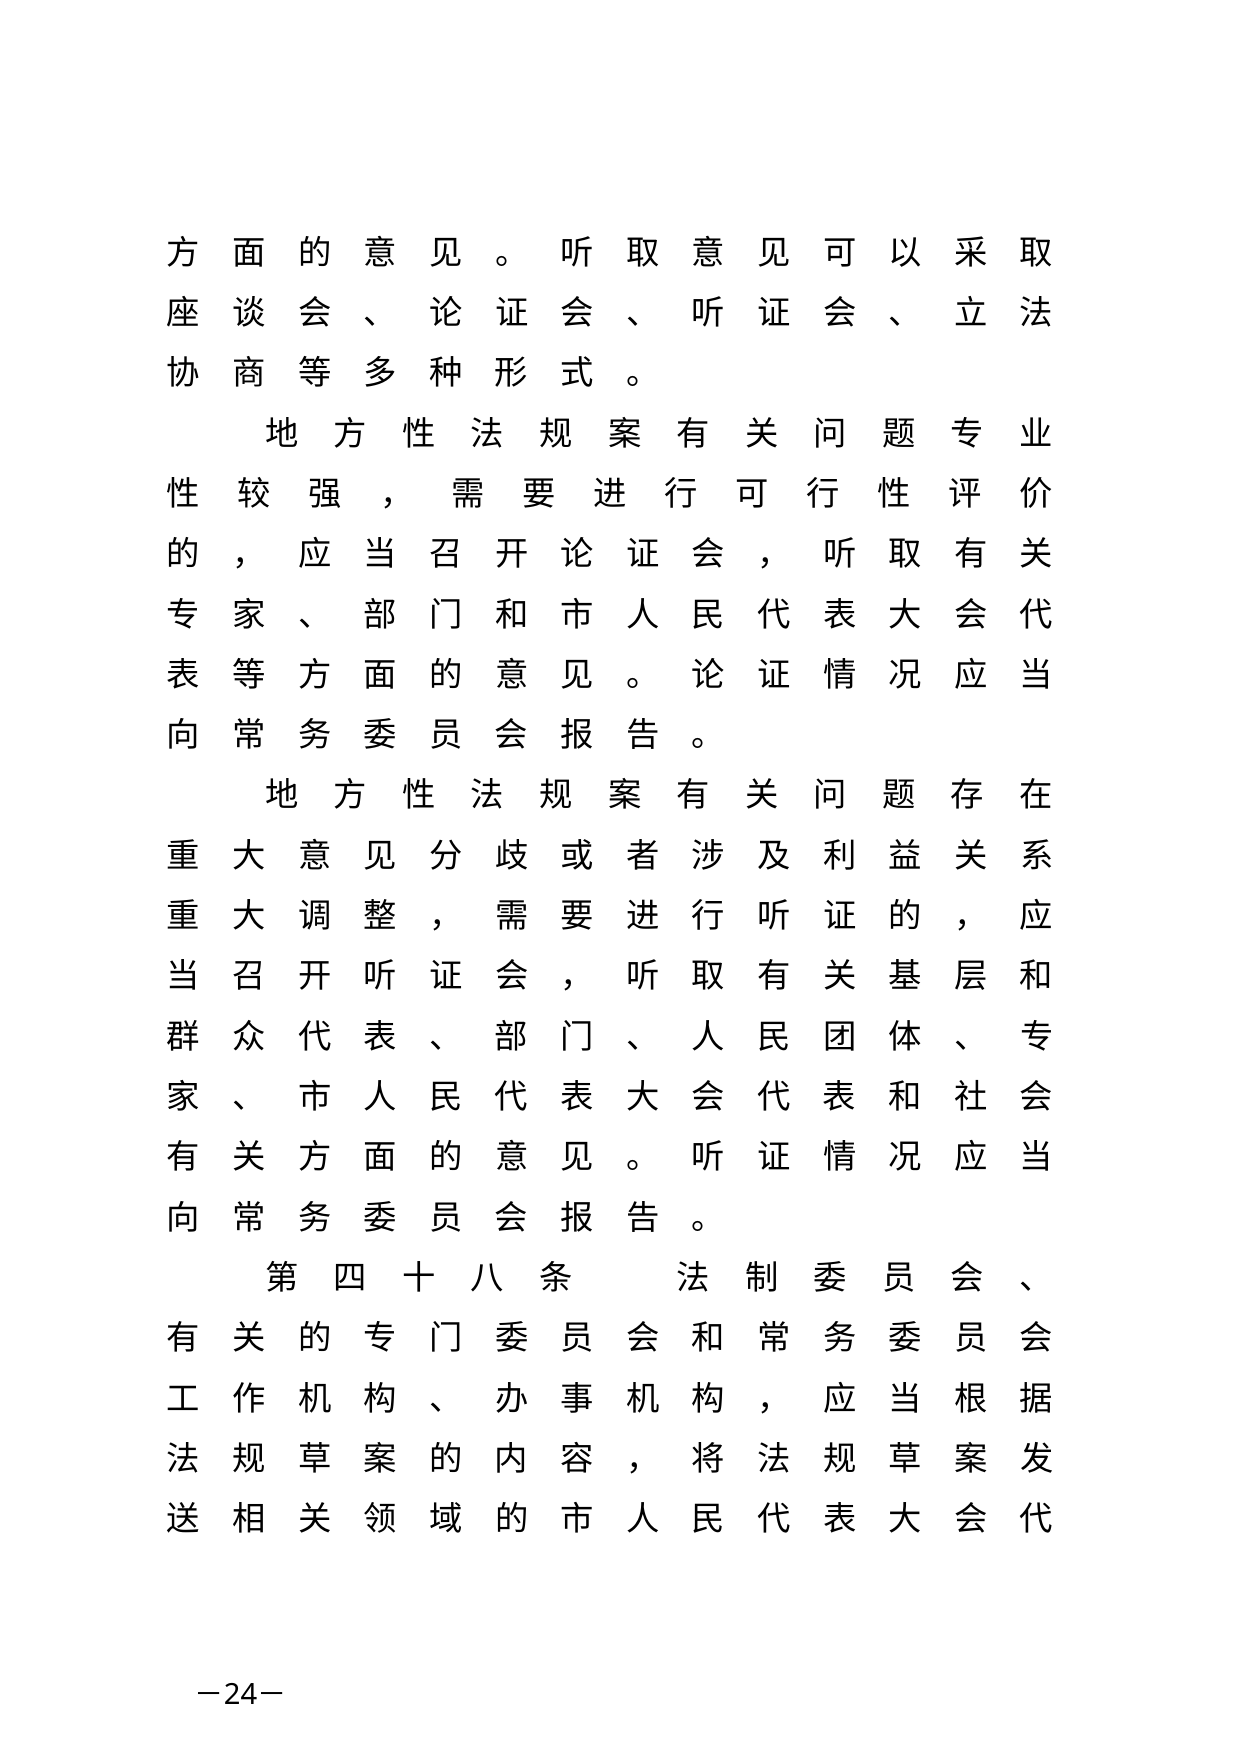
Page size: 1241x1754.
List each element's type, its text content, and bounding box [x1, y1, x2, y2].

text 地方性法规案有关问题存在重大意见分歧或者涉及利益关系重大调整，需要进行听证的，应当召开听证会，听取有关基层和群众代表、部门、人民团体、专家、市人民代表大会代表和社会有关方面的意见。听证情况应当向常务委员会报告。 [167, 762, 1085, 1245]
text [167, 219, 1085, 400]
text 地方性法规案有关问题专业性较强，需要进行可行性评价的，应当召开论证会，听取有关专家、部门和市人民代表大会代表等方面的意见。论证情况应当向常务委员会报告。 [167, 400, 1085, 762]
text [167, 1245, 1085, 1546]
